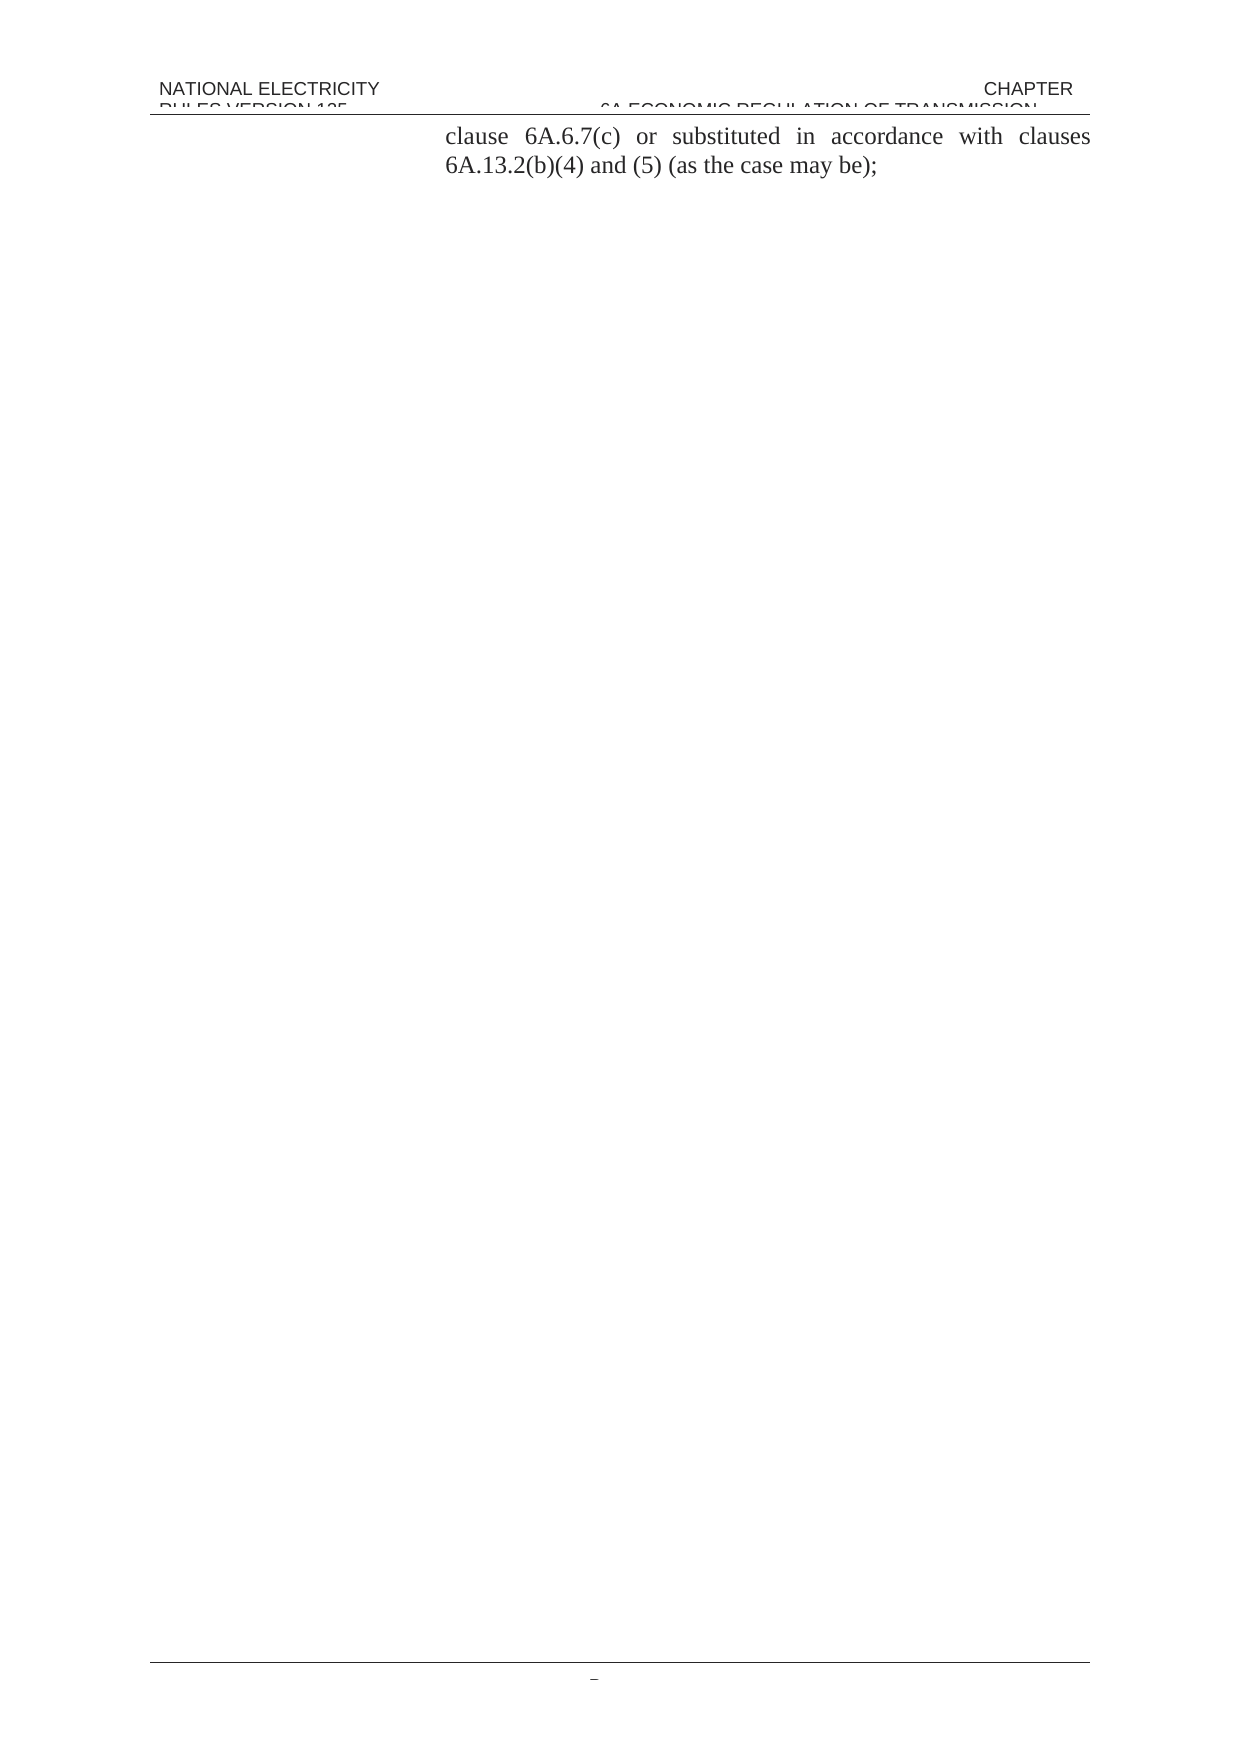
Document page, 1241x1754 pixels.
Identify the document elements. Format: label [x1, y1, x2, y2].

list [386, 121, 1091, 179]
